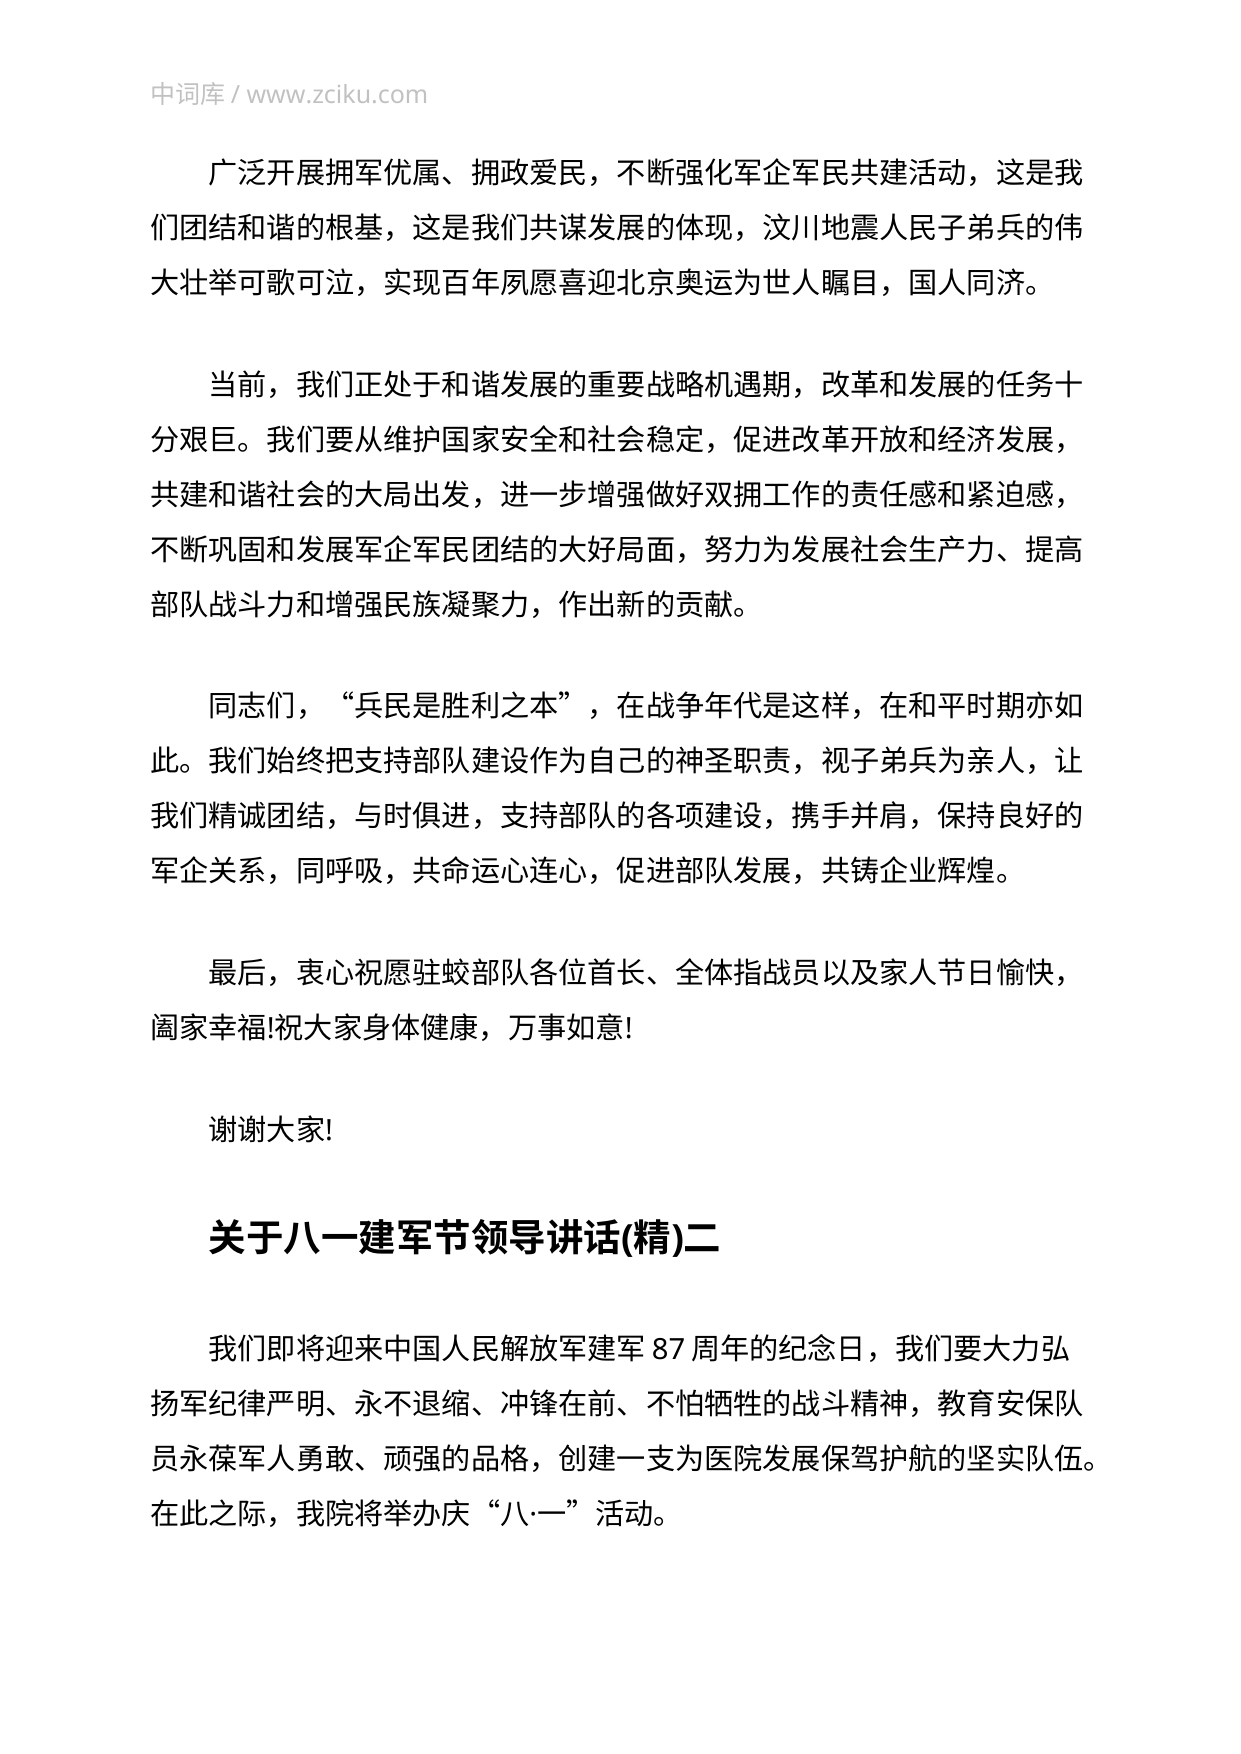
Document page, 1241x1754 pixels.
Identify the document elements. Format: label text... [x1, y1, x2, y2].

text 我们即将迎来中国人民解放军建军87周年的纪念日，我们要大力弘扬军纪律严明、永不退缩、冲锋在前、不怕牺牲的战斗精神，教育安保队员永葆军人勇敢、顽强的品格，创建一支为医院发展保驾护航的坚实队伍。在此之际，我院将举办庆“八·一”活动。 [150, 1326, 1090, 1533]
text 谢谢大家! [150, 1106, 1090, 1149]
text 同志们，“兵民是胜利之本”，在战争年代是这样，在和平时期亦如此。我们始终把支持部队建设作为自己的神圣职责，视子弟兵为亲人，让我们精诚团结，与时俱进，支持部队的各项建设，携手并肩，保持良好的军企关系，同呼吸，共命运心连心，促进部队发展，共铸企业辉煌。 [150, 683, 1090, 890]
text 当前，我们正处于和谐发展的重要战略机遇期，改革和发展的任务十分艰巨。我们要从维护国家安全和社会稳定，促进改革开放和经济发展，共建和谐社会的大局出发，进一步增强做好双拥工作的责任感和紧迫感，不断巩固和发展军企军民团结的大好局面，努力为发展社会生产力、提高部队战斗力和增强民族凝聚力，作出新的贡献。 [150, 362, 1090, 623]
text 广泛开展拥军优属、拥政爱民，不断强化军企军民共建活动，这是我们团结和谐的根基，这是我们共谋发展的体现，汶川地震人民子弟兵的伟大壮举可歌可泣，实现百年夙愿喜迎北京奥运为世人瞩目，国人同济。 [150, 150, 1090, 302]
text 关于八一建军节领导讲话(精)二 [150, 1208, 1090, 1263]
text 最后，衷心祝愿驻蛟部队各位首长、全体指战员以及家人节日愉快，阖家幸福!祝大家身体健康，万事如意! [150, 949, 1090, 1047]
